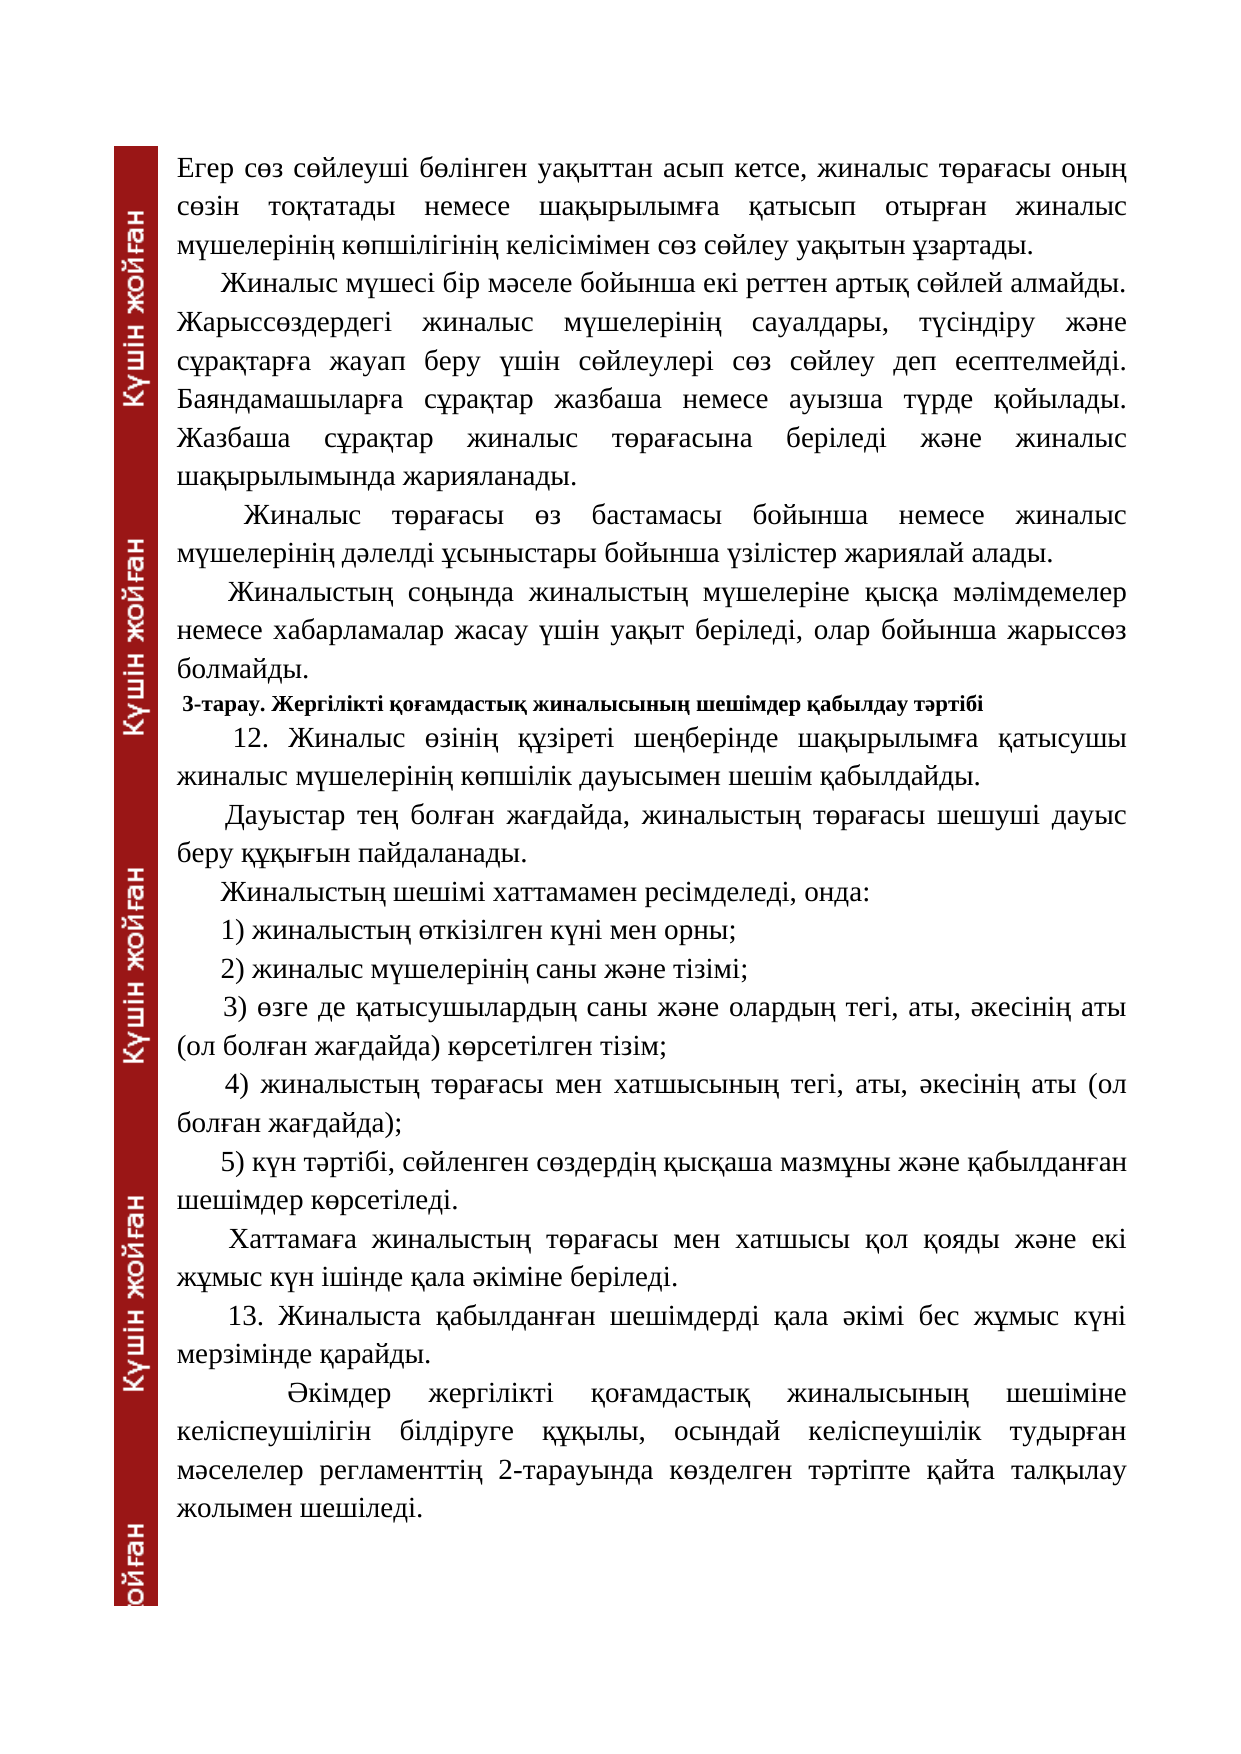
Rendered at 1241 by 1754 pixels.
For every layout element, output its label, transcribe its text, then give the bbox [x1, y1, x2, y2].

text Жиналыстың соңында жиналыстың мүшелеріне қысқа мәлімдемелер немесе хабарламалар жасау үшін уақыт беріледі, олар бойынша жарыссөз болмайды. [112, 574, 1128, 684]
text 3) өзге де қатысушылардың саны және олардың тегі, аты, әкесінің аты (ол болған жағдайда) көрсетілген тізім; [112, 989, 1128, 1062]
text 5) күн тәртібі, сөйленген сөздердің қысқаша мазмұны және қабылданған шешімдер көрсетіледі. [112, 1144, 1128, 1216]
picture [114, 1524, 158, 1606]
picture [114, 1370, 158, 1375]
picture [114, 907, 158, 912]
picture [114, 792, 158, 797]
text 4) жиналыстың төрағасы мен хатшысының тегі, аты, әкесінің аты (ол болған жағдайда); [112, 1067, 1128, 1139]
text Әкімдер жергілікті қоғамдастық жиналысының шешіміне келіспеушілігін білдіруге құқылы, осындай келіспеушілік тудырған мәселелер регламенттің 2-тарауында көзделген тәртіпте қайта талқылау жолымен шешіледі. [112, 1375, 1128, 1524]
picture [114, 146, 158, 150]
picture [114, 716, 158, 720]
picture [114, 684, 158, 689]
picture [114, 1062, 158, 1067]
text Жиналыс төрағасы өз бастамасы бойынша немесе жиналыс мүшелерінің дәлелді ұсыныстары бойынша үзілістер жариялай алады. [112, 497, 1128, 569]
picture [114, 261, 158, 266]
picture [114, 1216, 158, 1221]
picture [114, 946, 158, 951]
text 2) жиналыс мүшелерінің саны және тізімі; [112, 951, 1128, 984]
text 3-тарау. Жергілікті қоғамдастық жиналысының шешімдер қабылдау тәртібі [112, 689, 1128, 716]
picture [114, 984, 158, 989]
picture [114, 569, 158, 574]
text 12. Жиналыс өзінің құзіреті шеңберінде шақырылымға қатысушы жиналыс мүшелерінің көпшілік дауысымен шешім қабылдайды. [112, 720, 1128, 792]
text 1) жиналыстың өткізілген күні мен орны; [112, 912, 1128, 946]
picture [114, 869, 158, 874]
picture [114, 1139, 158, 1144]
picture [114, 1293, 158, 1298]
picture [114, 492, 158, 497]
text Хаттамаға жиналыстың төрағасы мен хатшысы қол қояды және екі жұмыс күн ішінде қала әкіміне беріледі. [112, 1221, 1128, 1293]
text Дауыстар тең болған жағдайда, жиналыстың төрағасы шешуші дауыс беру құқығын пайдаланады. [112, 797, 1128, 869]
text 13. Жиналыста қабылданған шешімдерді қала әкімі бес жұмыс күні мерзімінде қарайды. [112, 1298, 1128, 1370]
text Жиналыс мүшесі бір мәселе бойынша екі реттен артық сөйлей алмайды. Жарыссөздердегі жиналыс мүшелерінің сауалдары, түсіндіру және сұрақтарға жауап беру үшін сөйлеулері сөз сөйлеу деп есептелмейді. Баяндамашыларға сұрақтар жазбаша немесе ауызша түрде қойылады. Жазбаша сұрақтар жиналыс төрағасына беріледі және жиналыс шақырылымында жарияланады. [112, 266, 1128, 492]
text Жиналыстың шешімі хаттамамен ресімделеді, онда: [112, 874, 1128, 907]
